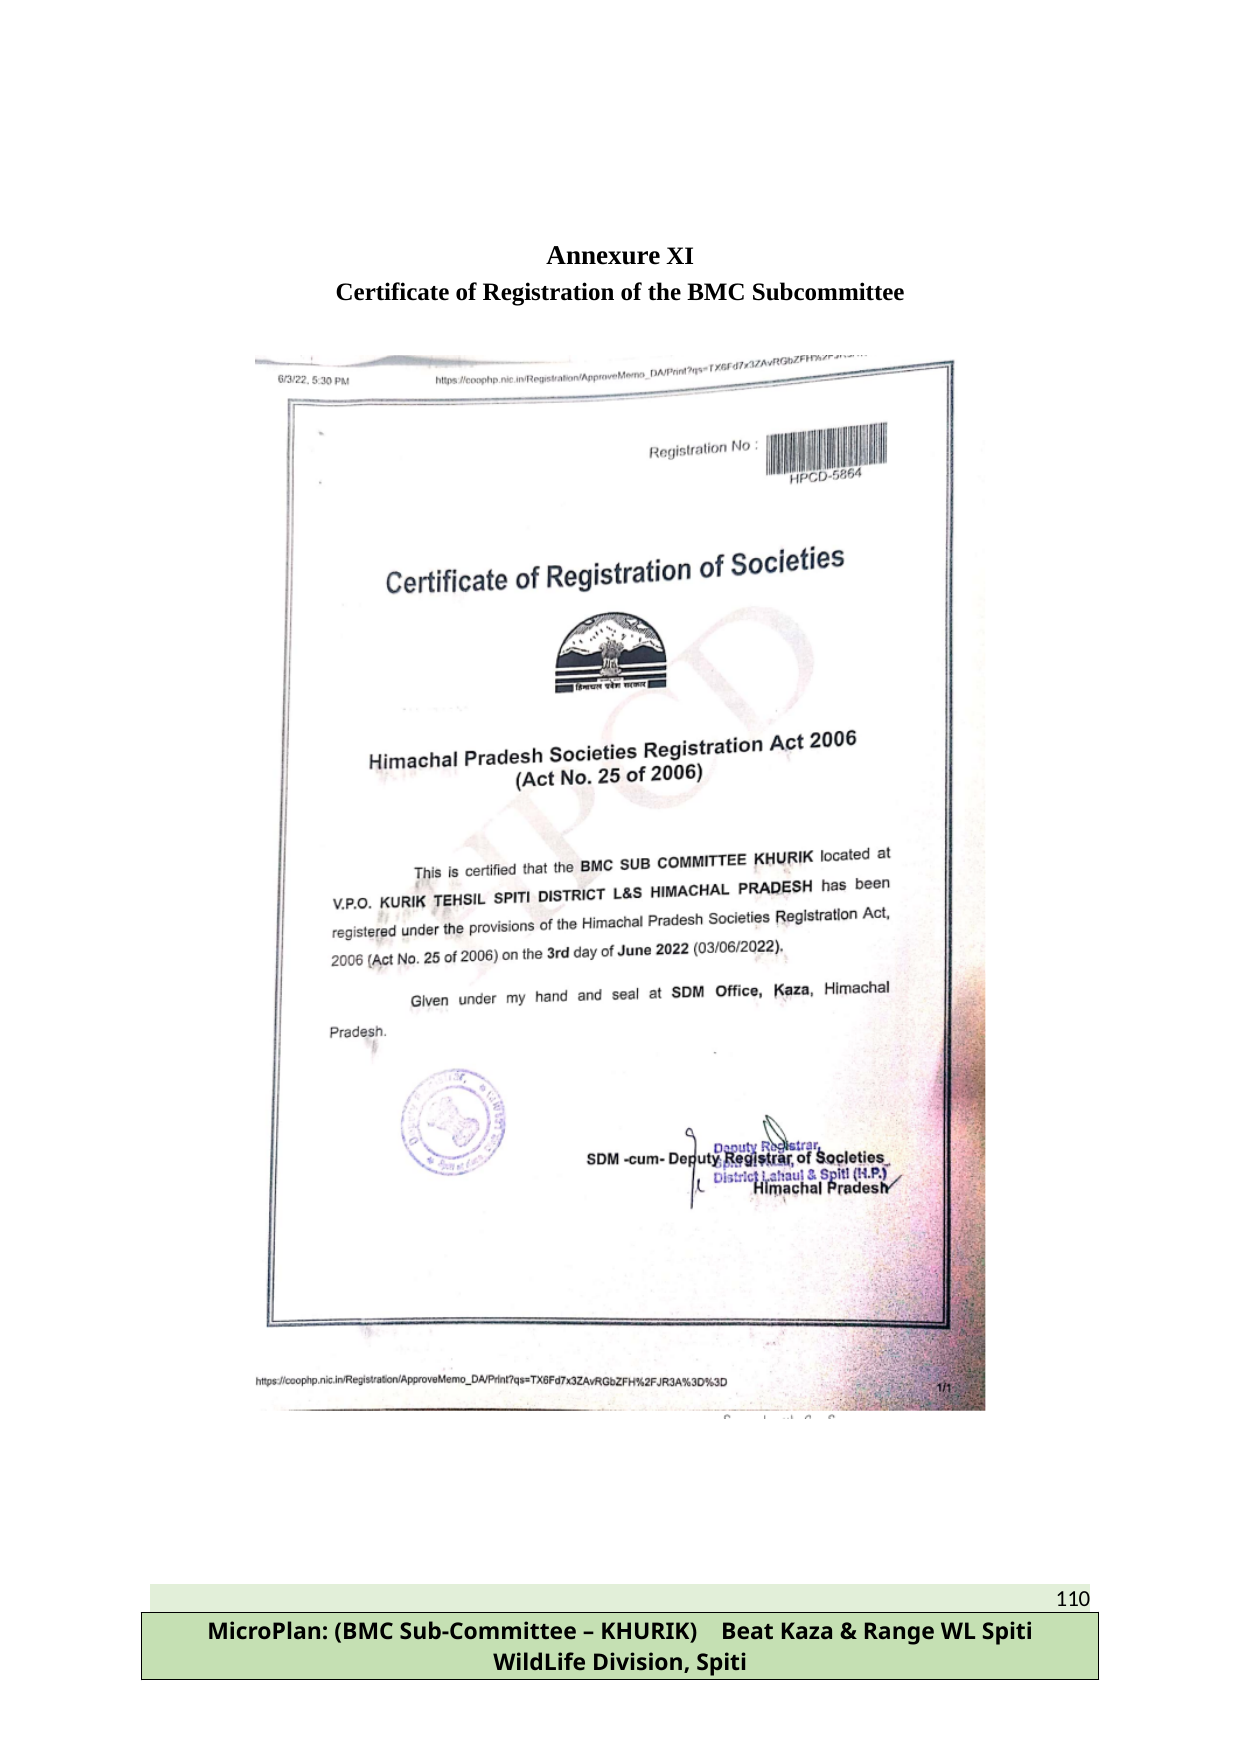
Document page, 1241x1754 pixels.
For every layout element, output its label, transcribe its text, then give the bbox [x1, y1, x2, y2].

subtitle Certificate of Registration of the BMC Subcommittee [150, 277, 1090, 306]
subtitle Annexure XI [150, 239, 1090, 270]
picture [255, 355, 986, 1419]
